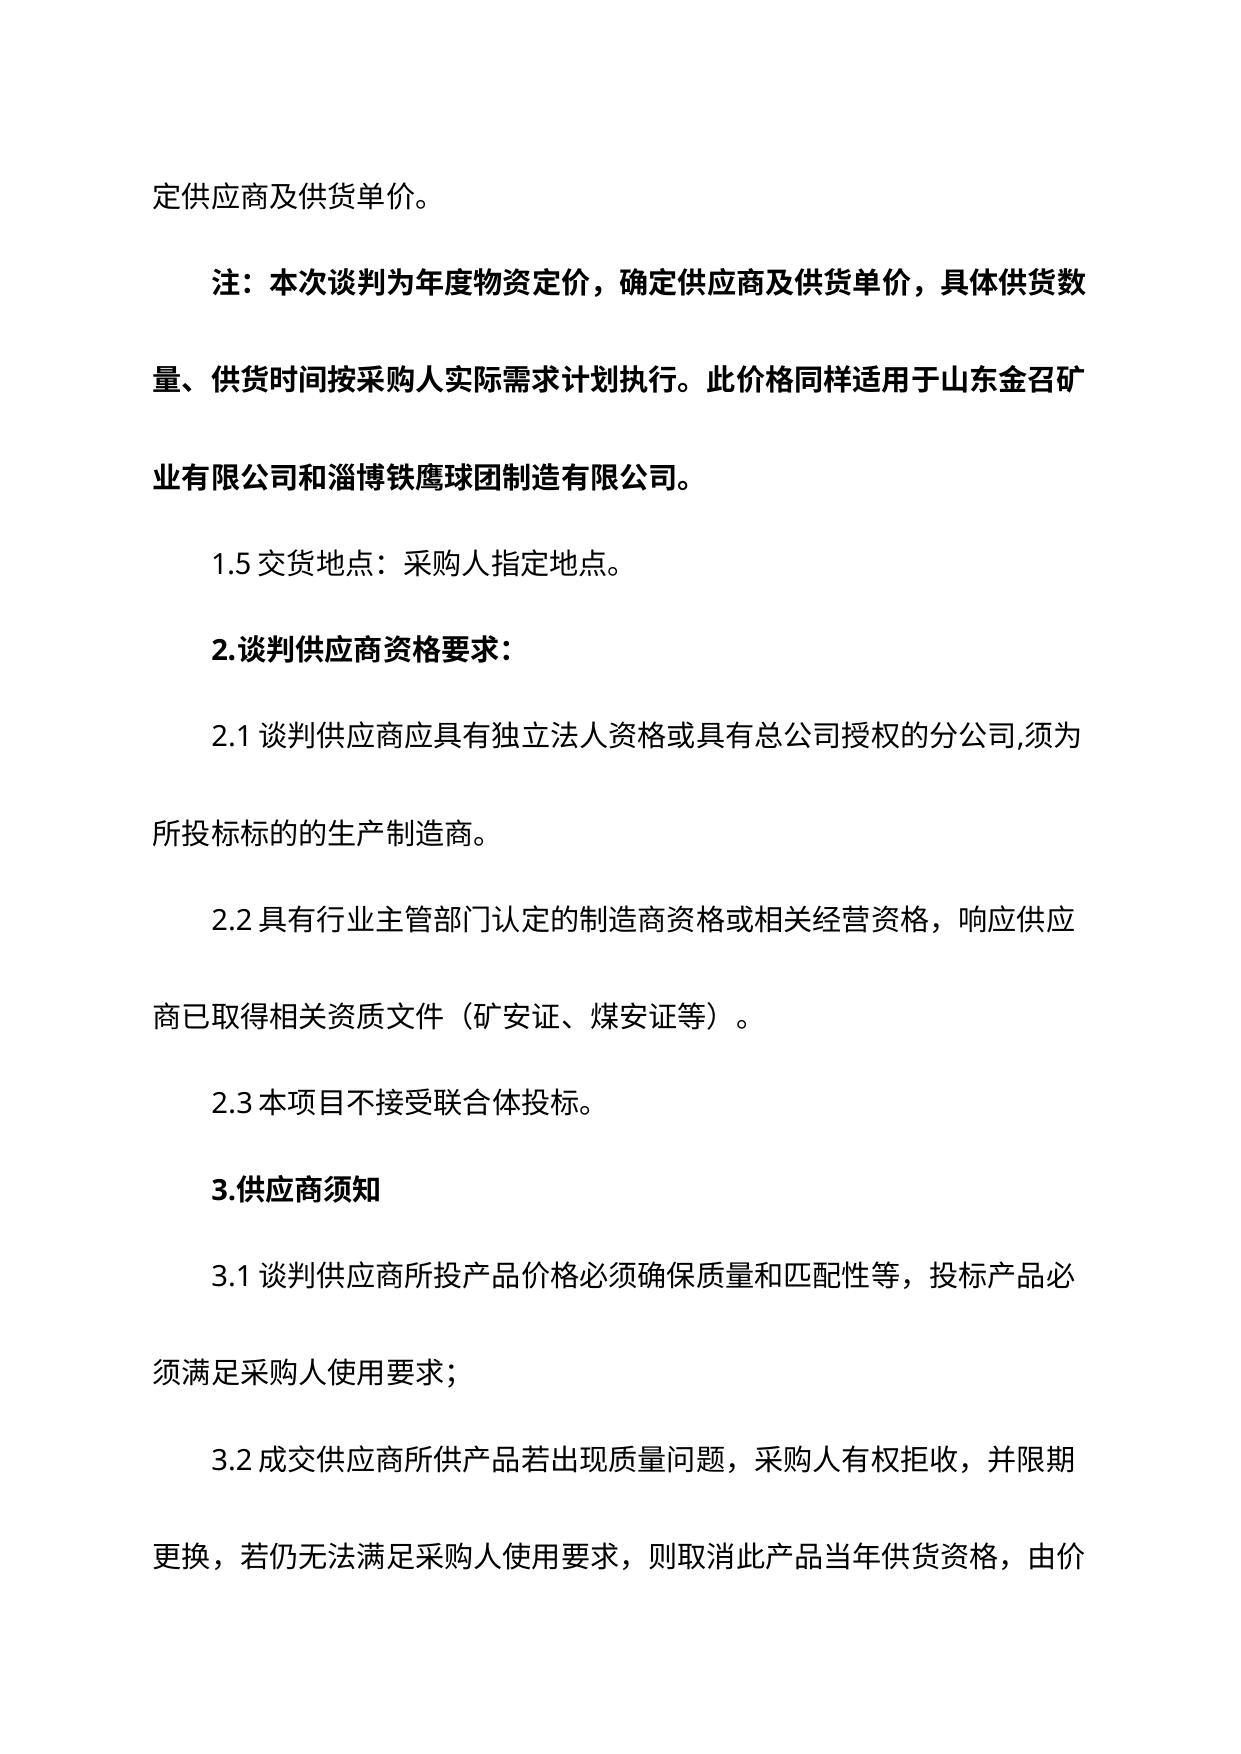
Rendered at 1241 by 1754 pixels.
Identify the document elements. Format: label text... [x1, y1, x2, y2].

text 2.2具有行业主管部门认定的制造商资格或相关经营资格，响应供应商已取得相关资质文件（矿安证、煤安证等）。 [152, 885, 1088, 1048]
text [152, 162, 1088, 227]
text 3.供应商须知 [152, 1155, 1088, 1220]
text 注：本次谈判为年度物资定价，确定供应商及供货单价，具体供货数量、供货时间按采购人实际需求计划执行。此价格同样适用于山东金召矿业有限公司和淄博铁鹰球团制造有限公司。 [152, 248, 1088, 508]
text 1.5交货地点：采购人指定地点。 [152, 529, 1088, 594]
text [152, 1425, 1088, 1587]
text 3.1谈判供应商所投产品价格必须确保质量和匹配性等，投标产品必须满足采购人使用要求； [152, 1241, 1088, 1404]
text 2.1谈判供应商应具有独立法人资格或具有总公司授权的分公司,须为所投标标的的生产制造商。 [152, 702, 1088, 864]
text 2.3本项目不接受联合体投标。 [152, 1069, 1088, 1134]
text 2.谈判供应商资格要求： [152, 615, 1088, 680]
